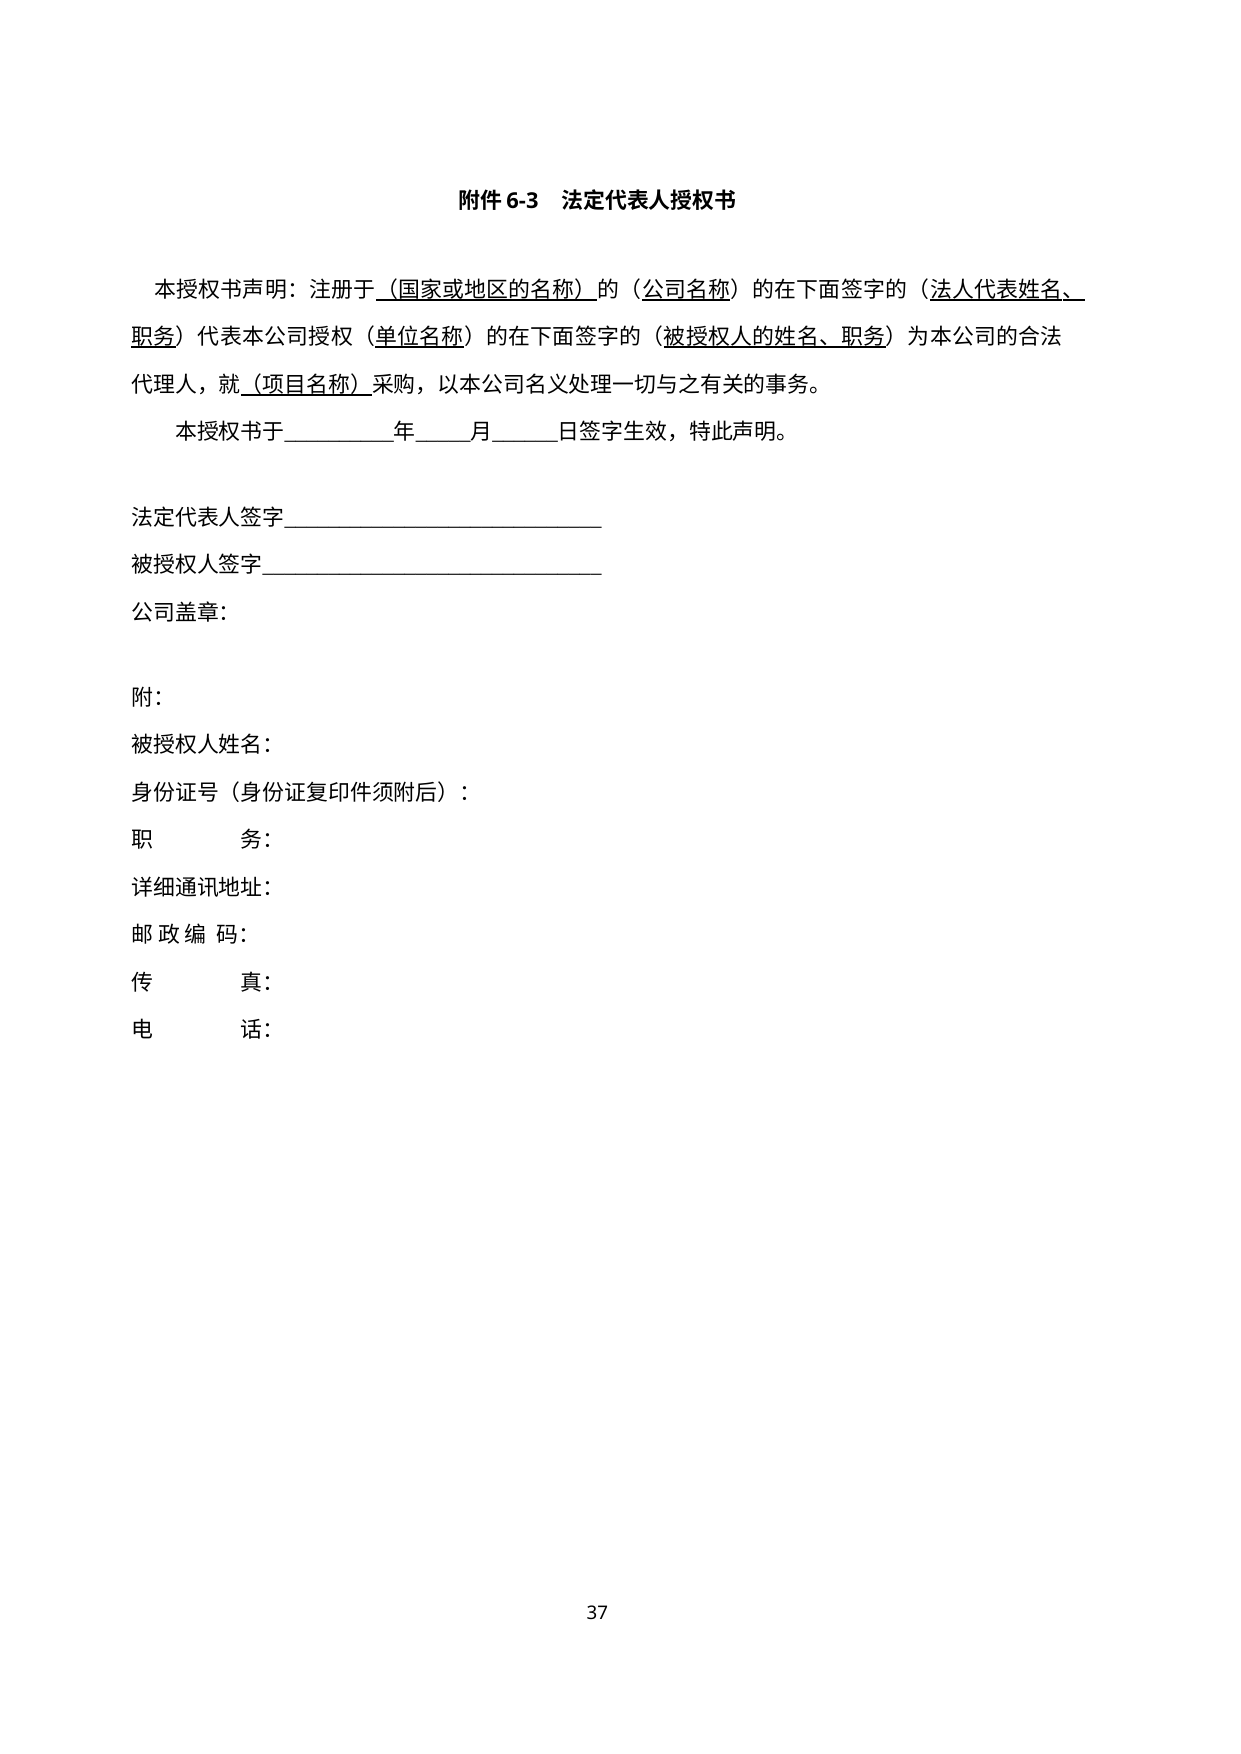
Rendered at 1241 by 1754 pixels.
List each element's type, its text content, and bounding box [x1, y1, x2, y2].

text 职 务： [131, 822, 1063, 854]
text 邮 政 编 码： [131, 917, 1063, 949]
text 身份证号（身份证复印件须附后）： [131, 775, 1063, 807]
text 电 话： [131, 1012, 1063, 1044]
text 被授权人签字_______________________________ [131, 547, 1063, 579]
text 详细通讯地址： [131, 870, 1063, 902]
text 传 真： [131, 965, 1063, 997]
text 附： [131, 680, 1063, 712]
text 本授权书声明：注册于（国家或地区的名称）的（公司名称）的在下面签字的（法人代表姓名、职务）代表本公司授权（单位名称）的在下面签字的（被授权人的姓名、职务）为本公司的合法代理人，就（项目名称）采购，以本公司名义处理一切与之有关的事务。 本授权书于__________年_____月______日签字生效，特此声明。 法定代表人签字_____________________________ [131, 231, 1063, 531]
text 被授权人姓名： [131, 727, 1063, 759]
text 附件6-3 法定代表人授权书 [131, 183, 1063, 215]
text 公司盖章： [131, 594, 1063, 626]
